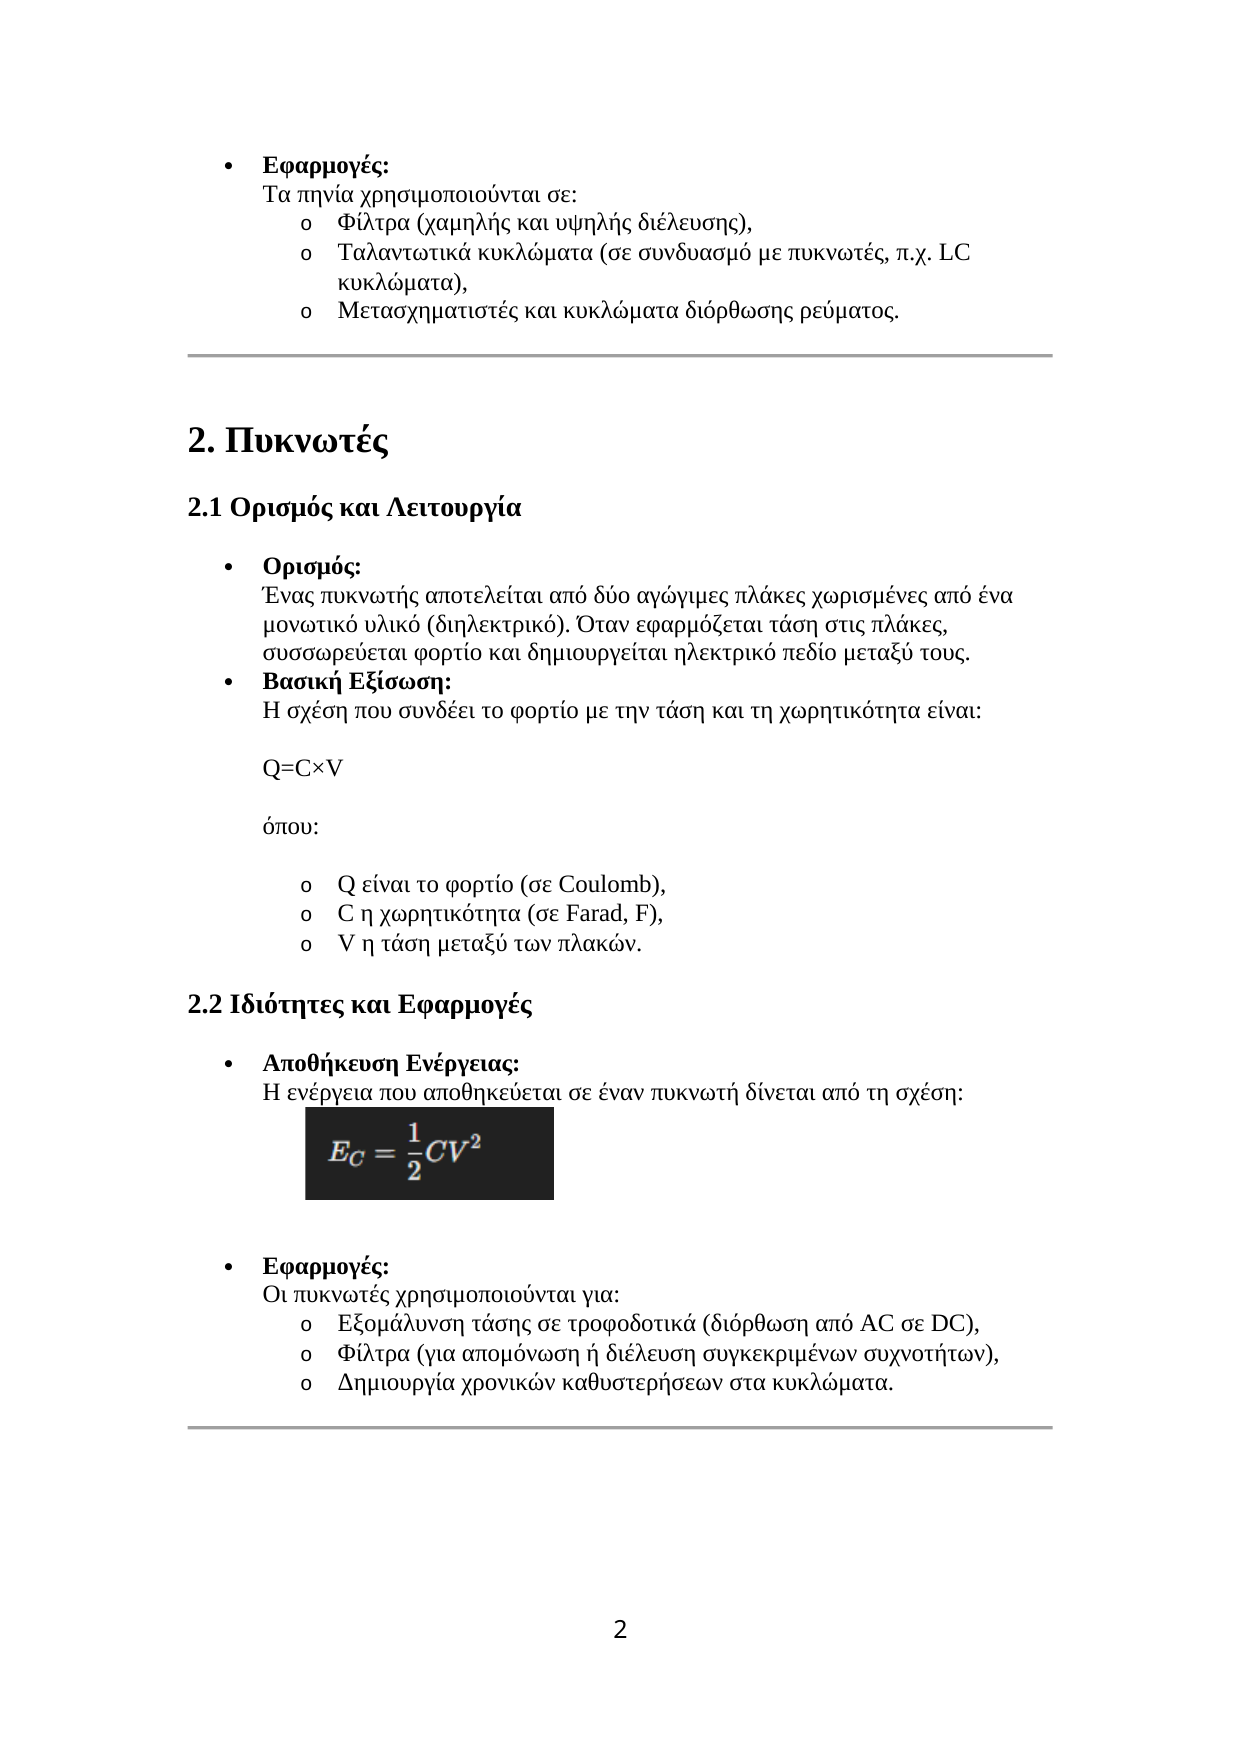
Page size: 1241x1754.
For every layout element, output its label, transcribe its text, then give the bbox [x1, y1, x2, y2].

list Εφαρμογές: Τα πηνία χρησιμοποιούνται σε: [225, 150, 1053, 207]
list Φίλτρα (χαμηλής και υψηλής διέλευσης), [300, 207, 1053, 237]
list Δημιουργία χρονικών καθυστερήσεων στα κυκλώματα. [300, 1367, 1053, 1397]
list Αποθήκευση Ενέργειας: Η ενέργεια που αποθηκεύεται σε έναν πυκνωτή δίνεται από τη σχέση: [225, 1048, 1053, 1106]
text όπου: [262, 811, 1053, 839]
text 2. Πυκνωτές [187, 417, 1053, 461]
list Εφαρμογές: Οι πυκνωτές χρησιμοποιούνται για: [225, 1251, 1053, 1308]
list Φίλτρα (για απομόνωση ή διέλευση συγκεκριμένων συχνοτήτων), [300, 1338, 1053, 1367]
list C η χωρητικότητα (σε Farad, F), [300, 898, 1053, 928]
list Βασική Εξίσωση: Η σχέση που συνδέει το φορτίο με την τάση και τη χωρητικότητα είναι: [225, 666, 1053, 724]
text 2.1 Ορισμός και Λειτουργία [187, 490, 1053, 522]
text 2.2 Ιδιότητες και Εφαρμογές [187, 987, 1053, 1019]
list Εξομάλυνση τάσης σε τροφοδοτικά (διόρθωση από AC σε DC), [300, 1308, 1053, 1338]
list Ορισμός: Ένας πυκνωτής αποτελείται από δύο αγώγιμες πλάκες χωρισμένες από ένα μονωτικό υλικό (διηλεκτρικό). Όταν εφαρμόζεται τάση στις πλάκες, συσσωρεύεται φορτίο και δημιουργείται ηλεκτρικό πεδίο μεταξύ τους. [225, 551, 1053, 666]
list V η τάση μεταξύ των πλακών. [300, 928, 1053, 957]
picture [303, 1107, 554, 1199]
text Q=C×V [262, 753, 1053, 782]
list Q είναι το φορτίο (σε Coulomb), [300, 869, 1053, 898]
list Μετασχηματιστές και κυκλώματα διόρθωσης ρεύματος. [300, 295, 1053, 325]
list Ταλαντωτικά κυκλώματα (σε συνδυασμό με πυκνωτές, π.χ. LC κυκλώματα), [300, 237, 1053, 295]
